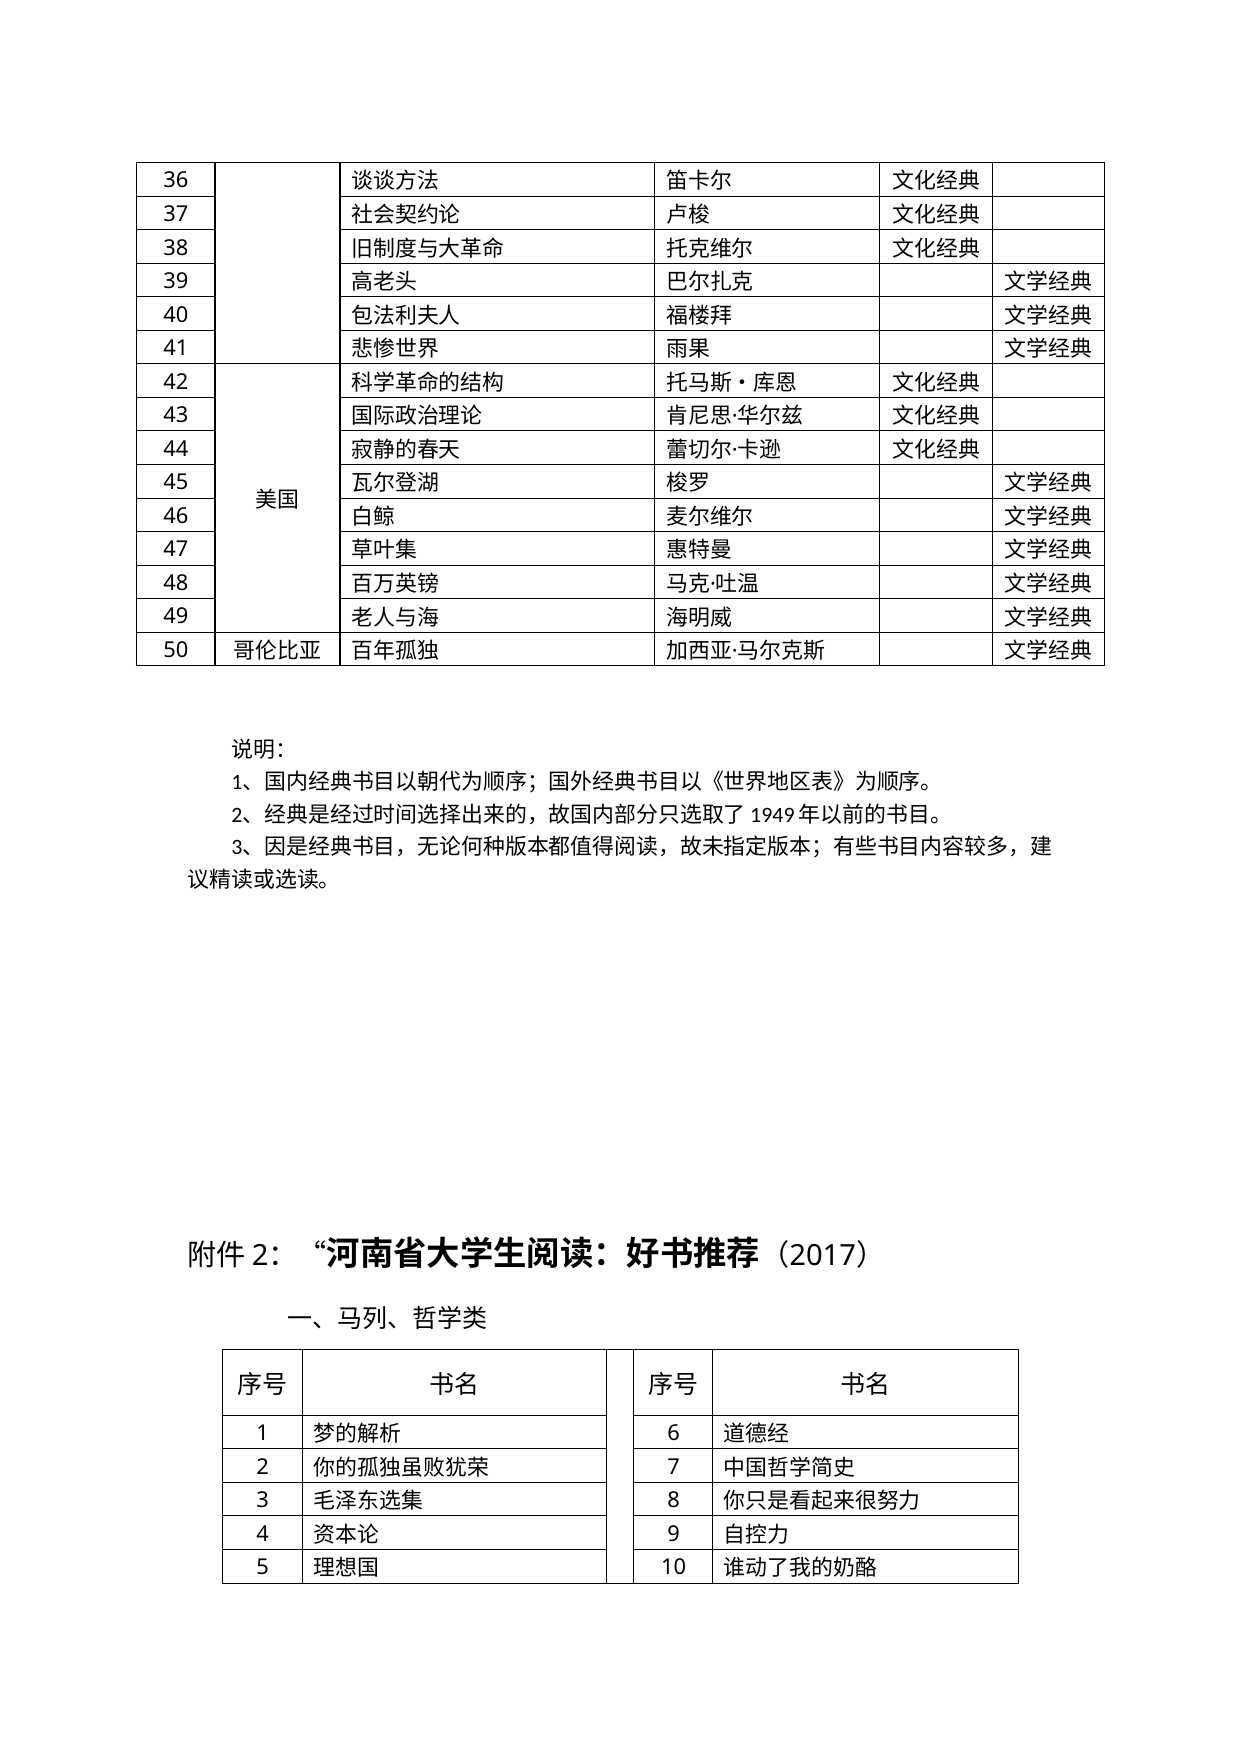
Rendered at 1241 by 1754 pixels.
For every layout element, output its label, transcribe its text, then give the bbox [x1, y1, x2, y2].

table_cell 美国 [216, 364, 339, 632]
table_cell [880, 297, 992, 330]
table_cell 福楼拜 [655, 297, 879, 330]
table_cell 49 [137, 599, 214, 632]
table_cell 3 [223, 1483, 302, 1515]
table_cell 卢梭 [655, 197, 879, 229]
table_cell 文化经典 [880, 230, 992, 263]
table_cell 科学革命的结构 [341, 364, 654, 397]
table_cell 46 [137, 499, 214, 531]
table_cell 文学经典 [993, 499, 1104, 531]
table_cell 中国哲学简史 [713, 1449, 1018, 1482]
text 1、国内经典书目以朝代为顺序；国外经典书目以《世界地区表》为顺序。 [187, 764, 1053, 796]
table_cell 文学经典 [993, 264, 1104, 296]
table_cell 文学经典 [993, 566, 1104, 598]
table_cell 36 [137, 163, 214, 196]
table_header 书名 [303, 1350, 606, 1415]
table_cell 4 [223, 1516, 302, 1549]
text 附件2：“河南省大学生阅读：好书推荐（2017） [187, 1219, 1053, 1284]
table_cell 法国 [216, 163, 339, 363]
table_cell 6 [634, 1416, 712, 1448]
table_cell 高老头 [341, 264, 654, 296]
table_cell 44 [137, 431, 214, 464]
table_cell 社会契约论 [341, 197, 654, 229]
table_cell 老人与海 [341, 599, 654, 632]
table_cell 43 [137, 398, 214, 430]
table_cell 2 [223, 1449, 302, 1482]
table_cell 9 [634, 1516, 712, 1549]
table_cell 谈谈方法 [341, 163, 654, 196]
table_cell 麦尔维尔 [655, 499, 879, 531]
table_cell 40 [137, 297, 214, 330]
table_cell 梭罗 [655, 465, 879, 497]
table_cell 寂静的春天 [341, 431, 654, 464]
table_cell 文学经典 [993, 297, 1104, 330]
table_cell 41 [137, 331, 214, 363]
table_cell 瓦尔登湖 [341, 465, 654, 497]
table_cell 谁动了我的奶酪 [713, 1550, 1018, 1582]
table_cell 百万英镑 [341, 566, 654, 598]
table_cell 你的孤独虽败犹荣 [303, 1449, 606, 1482]
table_cell [880, 633, 992, 665]
text 说明： [187, 731, 1053, 764]
table_cell 8 [634, 1483, 712, 1515]
table_cell 包法利夫人 [341, 297, 654, 330]
table_cell [993, 163, 1104, 196]
table_cell 48 [137, 566, 214, 598]
text 3、因是经典书目，无论何种版本都值得阅读，故未指定版本；有些书目内容较多，建议精读或选读。 [187, 829, 1053, 894]
table_cell 39 [137, 264, 214, 296]
table_cell 哥伦比亚 [216, 633, 339, 665]
table_cell 道德经 [713, 1416, 1018, 1448]
table_cell 文学经典 [993, 633, 1104, 665]
table_cell 巴尔扎克 [655, 264, 879, 296]
table_cell [880, 599, 992, 632]
table_cell 1 [223, 1416, 302, 1448]
table_cell 42 [137, 364, 214, 397]
table_cell 托克维尔 [655, 230, 879, 263]
table_cell 毛泽东选集 [303, 1483, 606, 1515]
table_header 书名 [713, 1350, 1018, 1415]
table_cell [880, 264, 992, 296]
table_cell 自控力 [713, 1516, 1018, 1549]
table_cell 45 [137, 465, 214, 497]
table_cell 马克·吐温 [655, 566, 879, 598]
table_cell [993, 431, 1104, 464]
table_cell 7 [634, 1449, 712, 1482]
table_cell 国际政治理论 [341, 398, 654, 430]
table_cell 文学经典 [993, 599, 1104, 632]
table_cell [880, 499, 992, 531]
table_header [607, 1350, 633, 1582]
table_cell [993, 197, 1104, 229]
table_cell 文化经典 [880, 398, 992, 430]
table_cell 文化经典 [880, 364, 992, 397]
table_cell 38 [137, 230, 214, 263]
table_cell 你只是看起来很努力 [713, 1483, 1018, 1515]
table_cell 文学经典 [993, 331, 1104, 363]
table_cell 肯尼思·华尔兹 [655, 398, 879, 430]
table_cell 海明威 [655, 599, 879, 632]
table_cell 旧制度与大革命 [341, 230, 654, 263]
table_cell 资本论 [303, 1516, 606, 1549]
table_cell 47 [137, 532, 214, 564]
table_header 序号 [223, 1350, 302, 1415]
table_cell 理想国 [303, 1550, 606, 1582]
table_cell [880, 331, 992, 363]
table_cell 10 [634, 1550, 712, 1582]
table_cell 文学经典 [993, 465, 1104, 497]
text 一、马列、哲学类 [187, 1284, 1053, 1349]
table_cell 37 [137, 197, 214, 229]
table_cell 文化经典 [880, 163, 992, 196]
table_cell [993, 398, 1104, 430]
table_cell 文化经典 [880, 431, 992, 464]
table_cell 白鲸 [341, 499, 654, 531]
table_cell [993, 230, 1104, 263]
table_cell 惠特曼 [655, 532, 879, 564]
table_cell [880, 532, 992, 564]
table_cell 草叶集 [341, 532, 654, 564]
table_cell 50 [137, 633, 214, 665]
table_cell 加西亚·马尔克斯 [655, 633, 879, 665]
table_header 序号 [634, 1350, 712, 1415]
table_cell 笛卡尔 [655, 163, 879, 196]
table_cell 5 [223, 1550, 302, 1582]
table_cell 文化经典 [880, 197, 992, 229]
table_cell 悲惨世界 [341, 331, 654, 363]
table_cell [993, 364, 1104, 397]
text 2、经典是经过时间选择出来的，故国内部分只选取了1949年以前的书目。 [187, 796, 1053, 829]
table_cell [880, 566, 992, 598]
table_cell 托马斯•库恩 [655, 364, 879, 397]
table_cell 百年孤独 [341, 633, 654, 665]
table_cell 雨果 [655, 331, 879, 363]
table_cell 梦的解析 [303, 1416, 606, 1448]
table_cell 蕾切尔·卡逊 [655, 431, 879, 464]
table_cell 文学经典 [993, 532, 1104, 564]
table_cell [880, 465, 992, 497]
